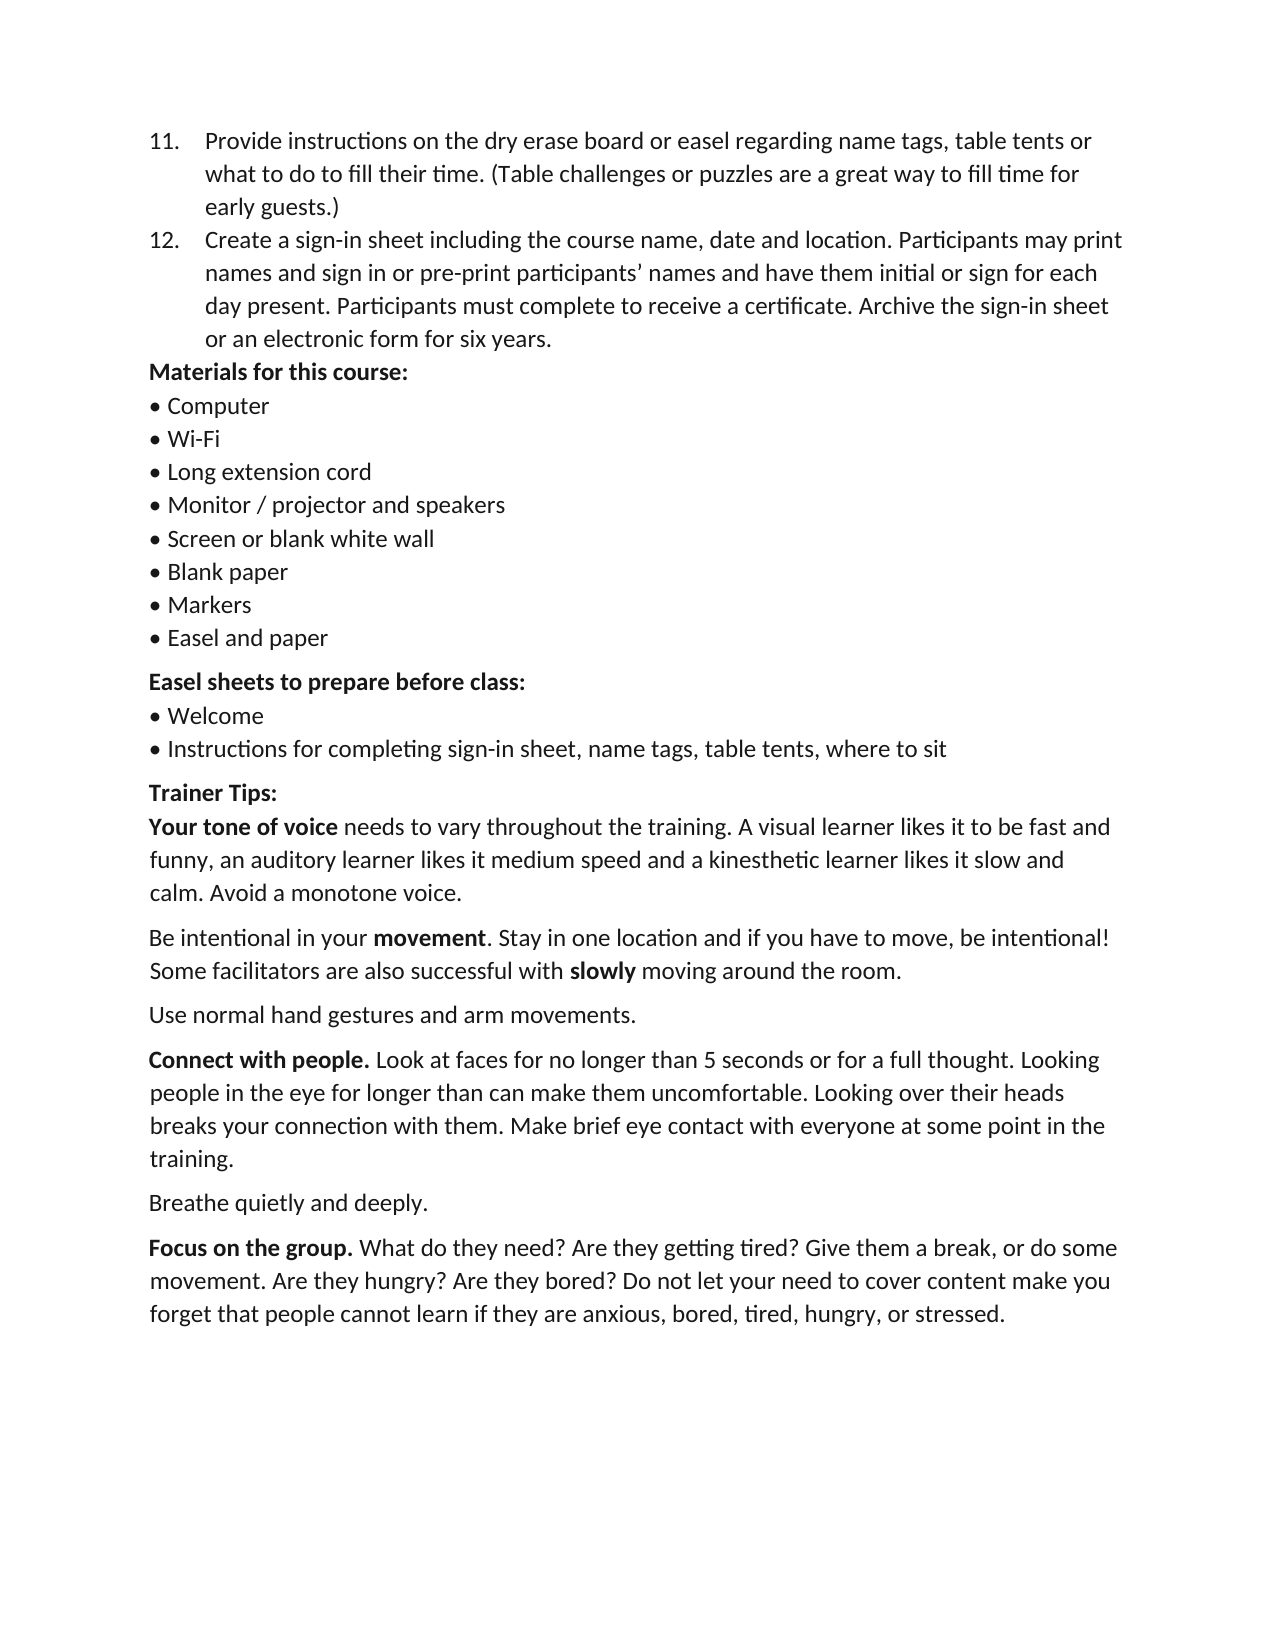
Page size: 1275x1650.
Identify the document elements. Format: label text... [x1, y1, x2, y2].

list Easel and paper [148, 622, 1124, 653]
text Focus on the group. What do they need? Are they getting tired? Give them a break, or do some movement. Are they hungry? Are they bored? Do not let your need to cover content make you forget that people cannot learn if they are anxious, bored, tired, hungry, or stressed. [148, 1232, 1124, 1328]
list Welcome [148, 700, 1124, 731]
list Monitor / projector and speakers [148, 489, 1124, 520]
list Create a sign-in sheet including the course name, date and location. Participants may print names and sign in or pre-print participants’ names and have them initial or sign for each day present. Participants must complete to receive a certificate. Archive the sign-in sheet or an electronic form for six years. [148, 224, 1124, 354]
text Trainer Tips: [148, 777, 1124, 808]
list Wi-Fi [148, 423, 1124, 453]
list Instructions for completing sign-in sheet, name tags, table tents, where to sit [148, 733, 1124, 764]
list Computer [148, 390, 1124, 420]
text Breathe quietly and deeply. [148, 1187, 1124, 1218]
text Your tone of voice needs to vary throughout the training. A visual learner likes it to be fast and funny, an auditory learner likes it medium speed and a kinesthetic learner likes it slow and calm. Avoid a monotone voice. [148, 811, 1124, 907]
list Markers [148, 589, 1124, 620]
text Easel sheets to prepare before class: [148, 667, 1124, 697]
list Long extension cord [148, 456, 1124, 487]
list Provide instructions on the dry erase board or easel regarding name tags, table tents or what to do to fill their time. (Table challenges or puzzles are a great way to fill time for early guests.) [148, 125, 1124, 222]
text Use normal hand gestures and arm movements. [148, 999, 1124, 1030]
text Be intentional in your movement. Stay in one location and if you have to move, be intentional! Some facilitators are also successful with slowly moving around the room. [148, 922, 1124, 985]
text Connect with people. Look at faces for no longer than 5 seconds or for a full thought. Looking people in the eye for longer than can make them uncomfortable. Looking over their heads breaks your connection with them. Make brief eye contact with everyone at some point in the training. [148, 1044, 1124, 1173]
text Materials for this course: [148, 356, 1124, 387]
list Screen or blank white wall [148, 523, 1124, 553]
list Blank paper [148, 556, 1124, 586]
